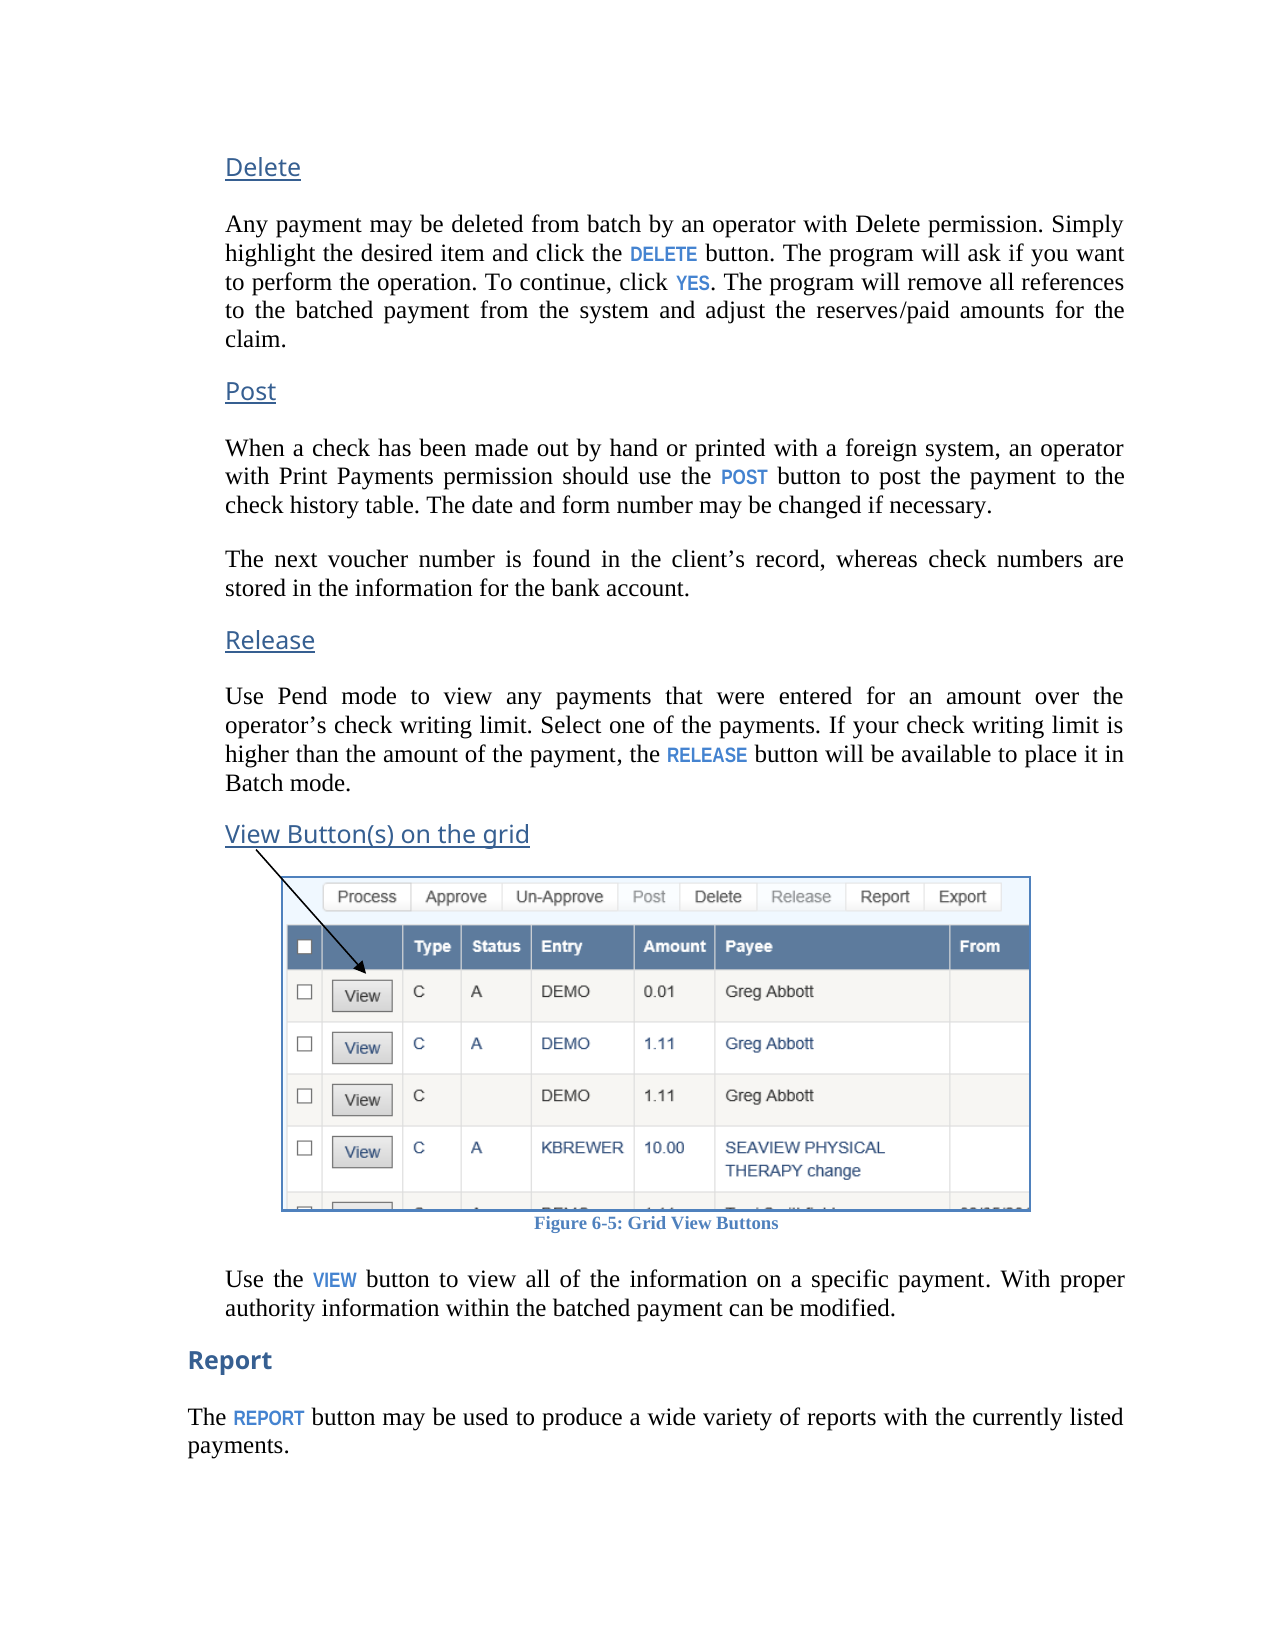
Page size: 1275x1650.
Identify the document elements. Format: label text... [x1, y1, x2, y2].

subtitle Post [225, 374, 1087, 408]
text When a check has been made out by hand or printed with a foreign system, an operator with Print Payments permission should use the Post button to post the payment to the check history table. The date and form number may be changed if necessary. [225, 433, 1125, 519]
text Any payment may be deleted from batch by an operator with Delete permission. Simply highlight the desired item and click the Delete button. The program will ask if you want to perform the operation. To continue, click Yes. The program will remove all references to the batched payment from the system and adjust the reserves/paid amounts for the claim. [225, 209, 1125, 353]
picture [283, 878, 1029, 1209]
text Use Pend mode to view any payments that were entered for an amount over the operator’s check writing limit. Select one of the payments. If your check writing limit is higher than the amount of the payment, the Release button will be available to place it in Batch mode. [225, 681, 1125, 796]
subtitle View Button(s) on the grid [225, 817, 1087, 851]
subtitle Release [225, 622, 1087, 656]
subtitle Delete [225, 150, 1087, 184]
text The Report button may be used to produce a wide variety of reports with the currently listed payments. [187, 1402, 1125, 1459]
text Use the View button to view all of the information on a specific payment. With proper authority information within the batched payment can be modified. [225, 1264, 1125, 1322]
subtitle Report [187, 1343, 1087, 1377]
text The next voucher number is found in the client’s record, whereas check numbers are stored in the information for the bank account. [225, 544, 1125, 601]
